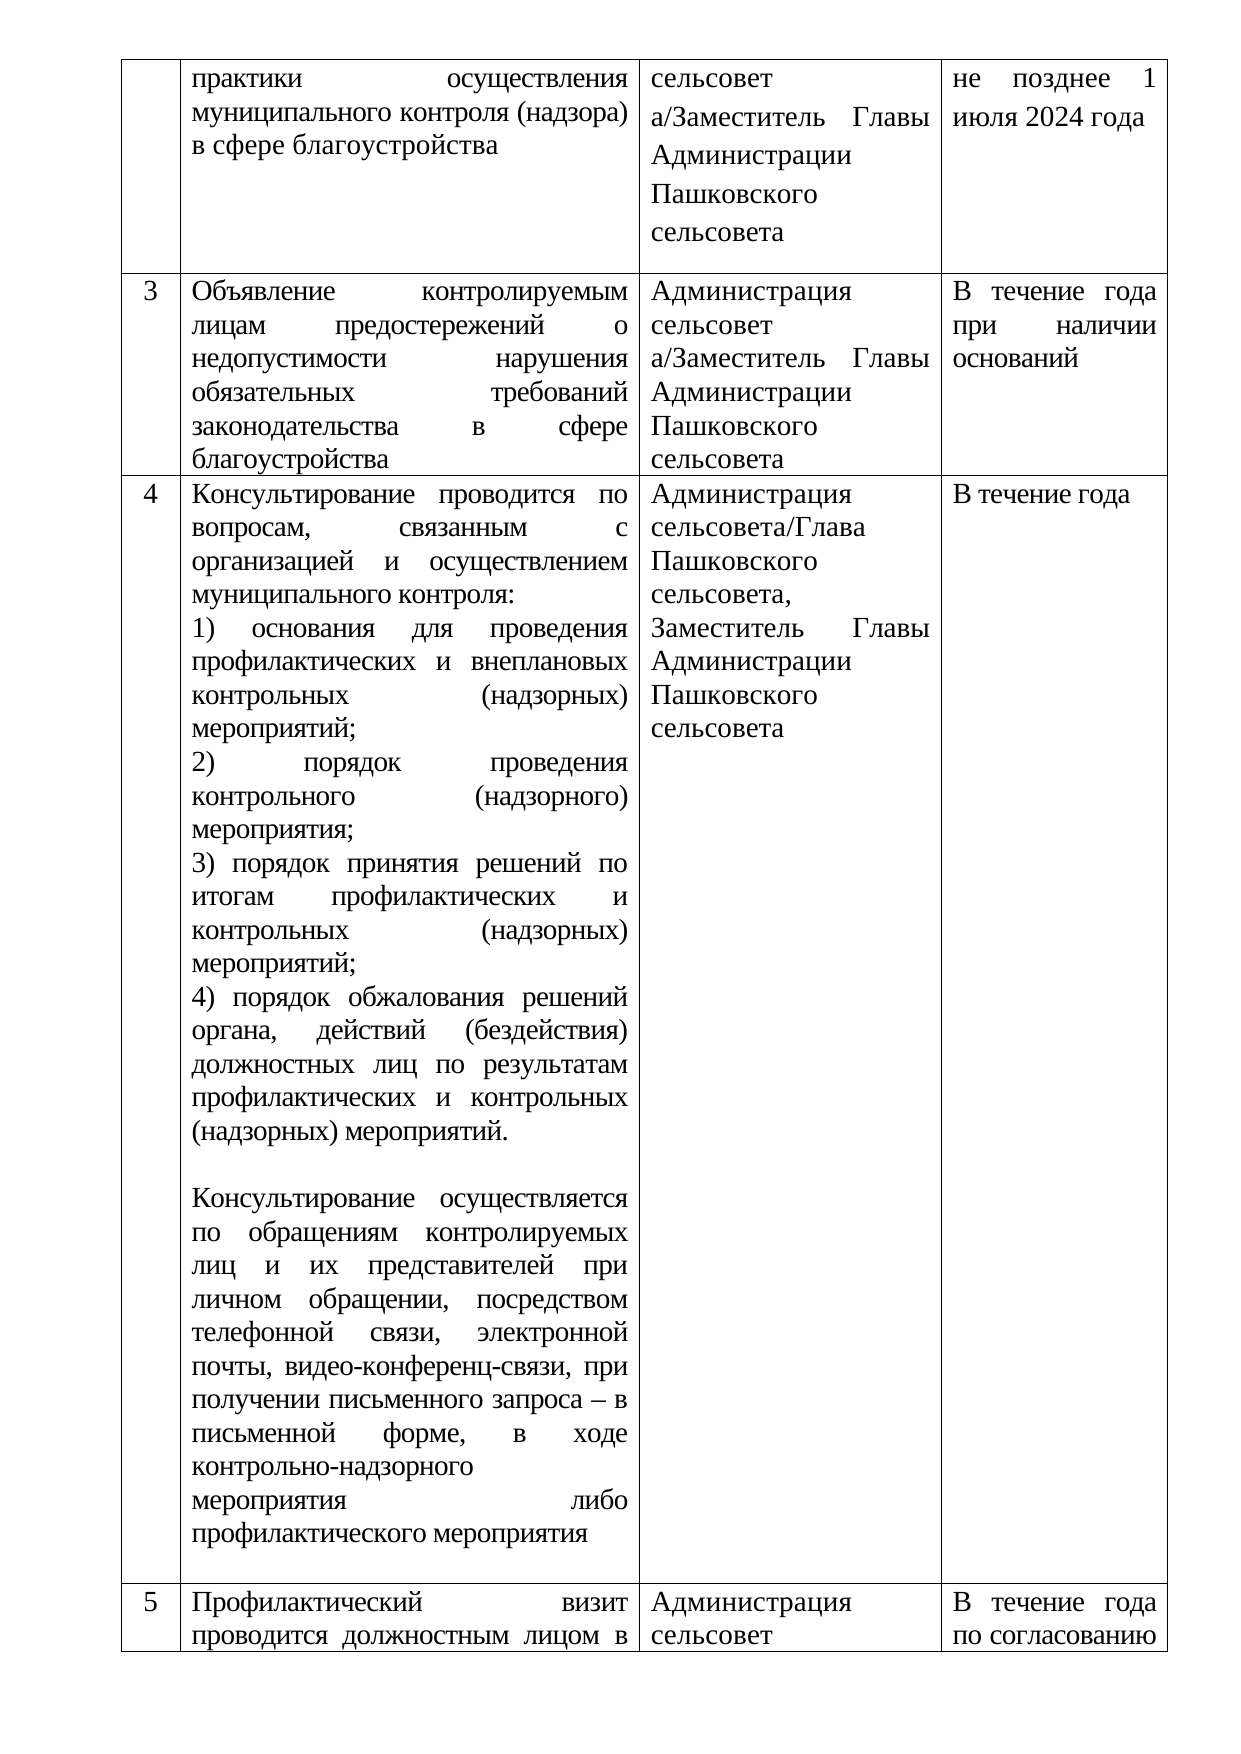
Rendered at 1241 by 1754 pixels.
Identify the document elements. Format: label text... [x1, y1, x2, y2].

table_cell Консультирование проводится по вопросам, связанным с организацией и осуществлением муниципального контроля: 1) основания для проведения профилактических и внеплановых контрольных (надзорных) мероприятий; 2) порядок проведения контрольного (надзорного) мероприятия; 3) порядок принятия решений по итогам профилактических и контрольных (надзорных) мероприятий; 4) порядок обжалования решений органа, действий (бездействия) должностных лиц по результатам профилактических и контрольных (надзорных) мероприятий. Консультирование осуществляется по обращениям контролируемых лиц и их представителей при личном обращении, посредством телефонной связи, электронной почты, видео-конференц-связи, при получении письменного запроса – в письменной форме, в ходе контрольно-надзорного мероприятия либо профилактического мероприятия [181, 476, 639, 1583]
table_cell 3 [122, 274, 180, 475]
table_cell Объявление контролируемым лицам предостережений о недопустимости нарушения обязательных требований законодательства в сфере благоустройства [181, 274, 639, 475]
table_cell 5 [122, 1584, 180, 1651]
table_cell Администрация сельсовета/Заместитель Главы Администрации Пашковского сельсовета [640, 274, 941, 475]
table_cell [942, 60, 1167, 272]
table_cell В течение года при наличии оснований [942, 274, 1167, 475]
table_cell В течение года [942, 476, 1167, 1583]
table_cell Администрация сельсовета/Заместитель Главы Администрации Пашковского сельсовета [640, 60, 941, 272]
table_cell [181, 1584, 639, 1651]
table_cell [181, 60, 639, 272]
table_cell Администрация сельсовета/Заместитель Главы Администрации Пашковского сельсовета [773, 1584, 941, 1651]
table_cell Администрация сельсовета/Глава Пашковского сельсовета, Заместитель Главы Администрации Пашковского сельсовета [640, 476, 941, 1583]
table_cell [942, 1584, 1167, 1651]
table_cell 2 [122, 60, 180, 272]
table_cell 4 [122, 476, 180, 1583]
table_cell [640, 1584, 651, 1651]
